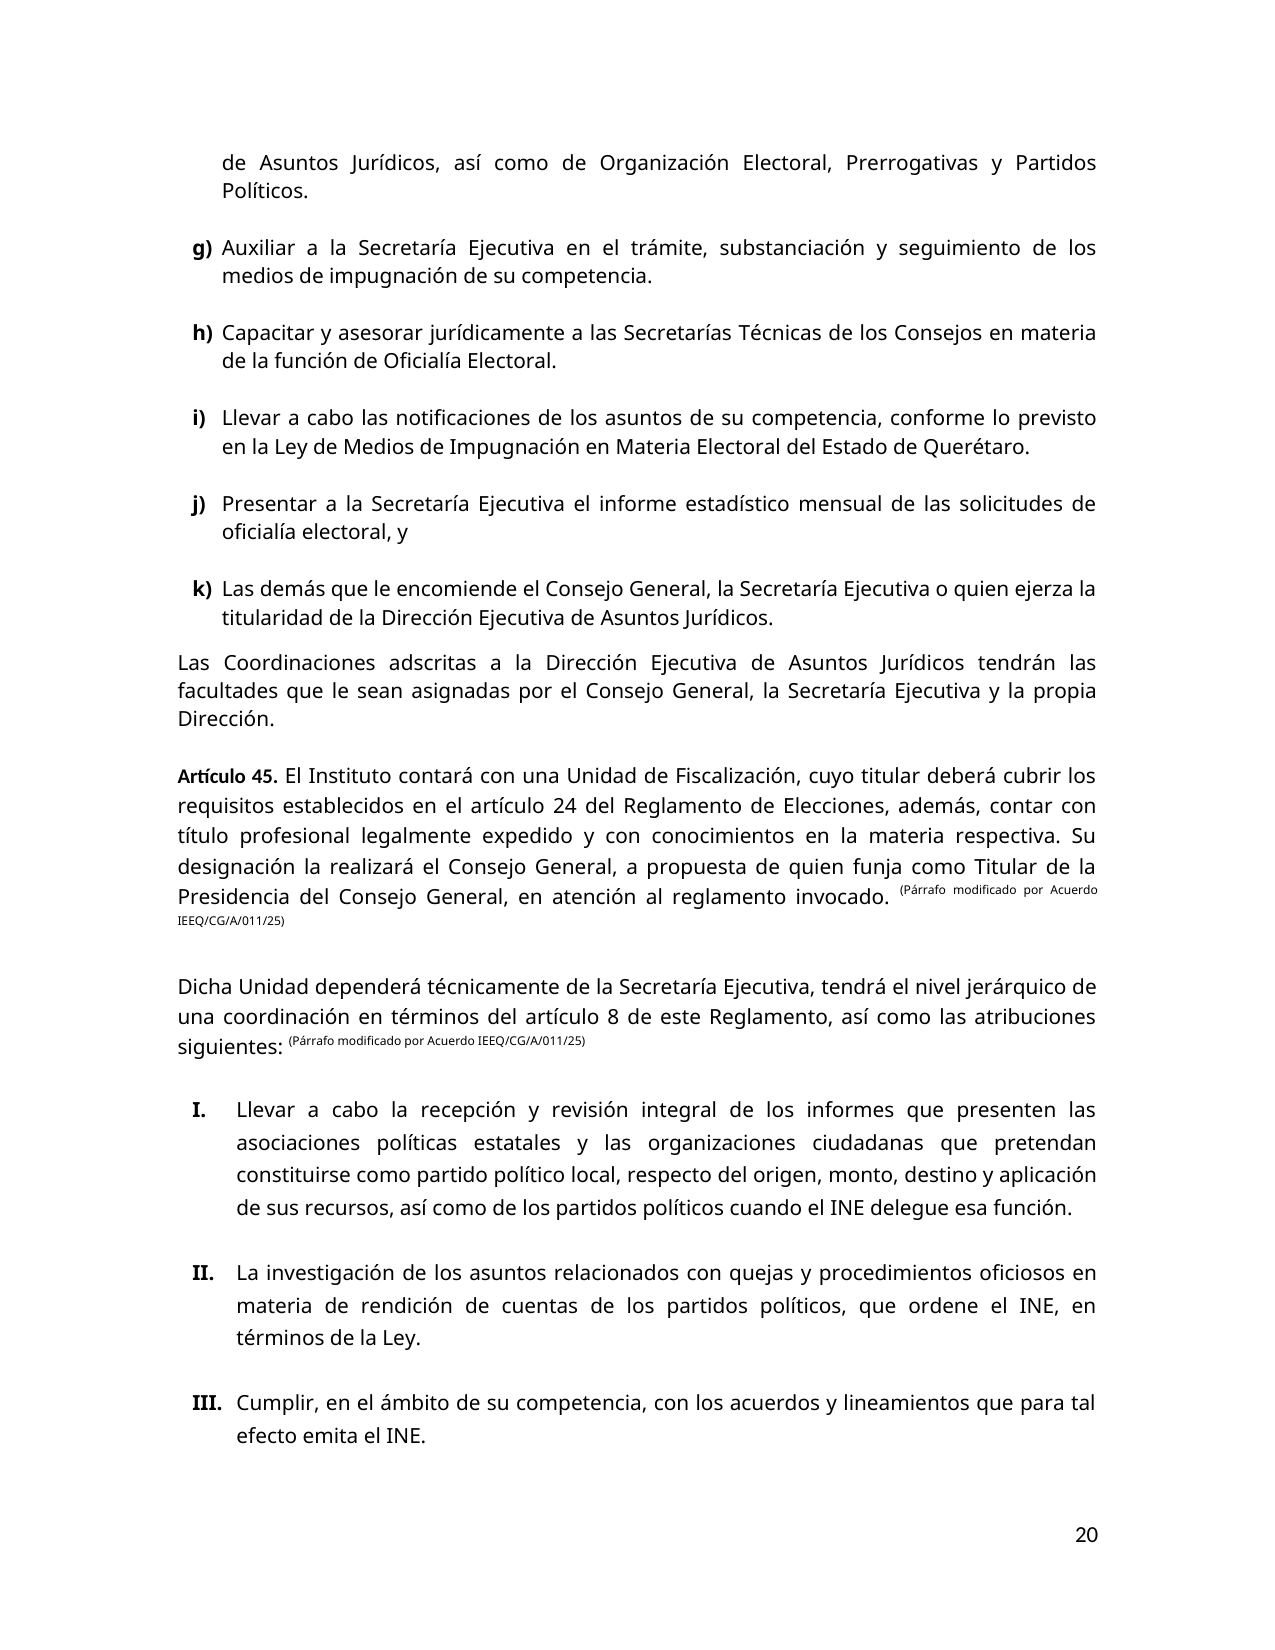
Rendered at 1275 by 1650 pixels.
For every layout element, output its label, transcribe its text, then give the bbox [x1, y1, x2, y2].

list Llevar a cabo las notificaciones de los asuntos de su competencia, conforme lo previsto en la Ley de Medios de Impugnación en Materia Electoral del Estado de Querétaro. [192, 403, 1098, 460]
text Artículo 45. El Instituto contará con una Unidad de Fiscalización, cuyo titular deberá cubrir los requisitos establecidos en el artículo 24 del Reglamento de Elecciones, además, contar con título profesional legalmente expedido y con conocimientos en la materia respectiva. Su designación la realizará el Consejo General, a propuesta de quien funja como Titular de la Presidencia del Consejo General, en atención al reglamento invocado. (Párrafo modificado por Acuerdo IEEQ/CG/A/011/25) [177, 761, 1098, 940]
list Llevar a cabo la recepción y revisión integral de los informes que presenten las asociaciones políticas estatales y las organizaciones ciudadanas que pretendan constituirse como partido político local, respecto del origen, monto, destino y aplicación de sus recursos, así como de los partidos políticos cuando el INE delegue esa función. [192, 1095, 1098, 1221]
list Presentar a la Secretaría Ejecutiva el informe estadístico mensual de las solicitudes de oficialía electoral, y [192, 489, 1098, 546]
list Las demás que le encomiende el Consejo General, la Secretaría Ejecutiva o quien ejerza la titularidad de la Dirección Ejecutiva de Asuntos Jurídicos. [192, 574, 1098, 631]
list Auxiliar a la Secretaría Ejecutiva en el trámite, substanciación y seguimiento de los medios de impugnación de su competencia. [192, 233, 1098, 290]
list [192, 148, 1098, 204]
list Cumplir, en el ámbito de su competencia, con los acuerdos y lineamientos que para tal efecto emita el INE. [192, 1388, 1098, 1449]
list Capacitar y asesorar jurídicamente a las Secretarías Técnicas de los Consejos en materia de la función de Oficialía Electoral. [192, 318, 1098, 375]
list La investigación de los asuntos relacionados con quejas y procedimientos oficiosos en materia de rendición de cuentas de los partidos políticos, que ordene el INE, en términos de la Ley. [192, 1258, 1098, 1352]
text Dicha Unidad dependerá técnicamente de la Secretaría Ejecutiva, tendrá el nivel jerárquico de una coordinación en términos del artículo 8 de este Reglamento, así como las atribuciones siguientes: (Párrafo modificado por Acuerdo IEEQ/CG/A/011/25) [177, 972, 1098, 1061]
text Las Coordinaciones adscritas a la Dirección Ejecutiva de Asuntos Jurídicos tendrán las facultades que le sean asignadas por el Consejo General, la Secretaría Ejecutiva y la propia Dirección. [177, 648, 1098, 733]
